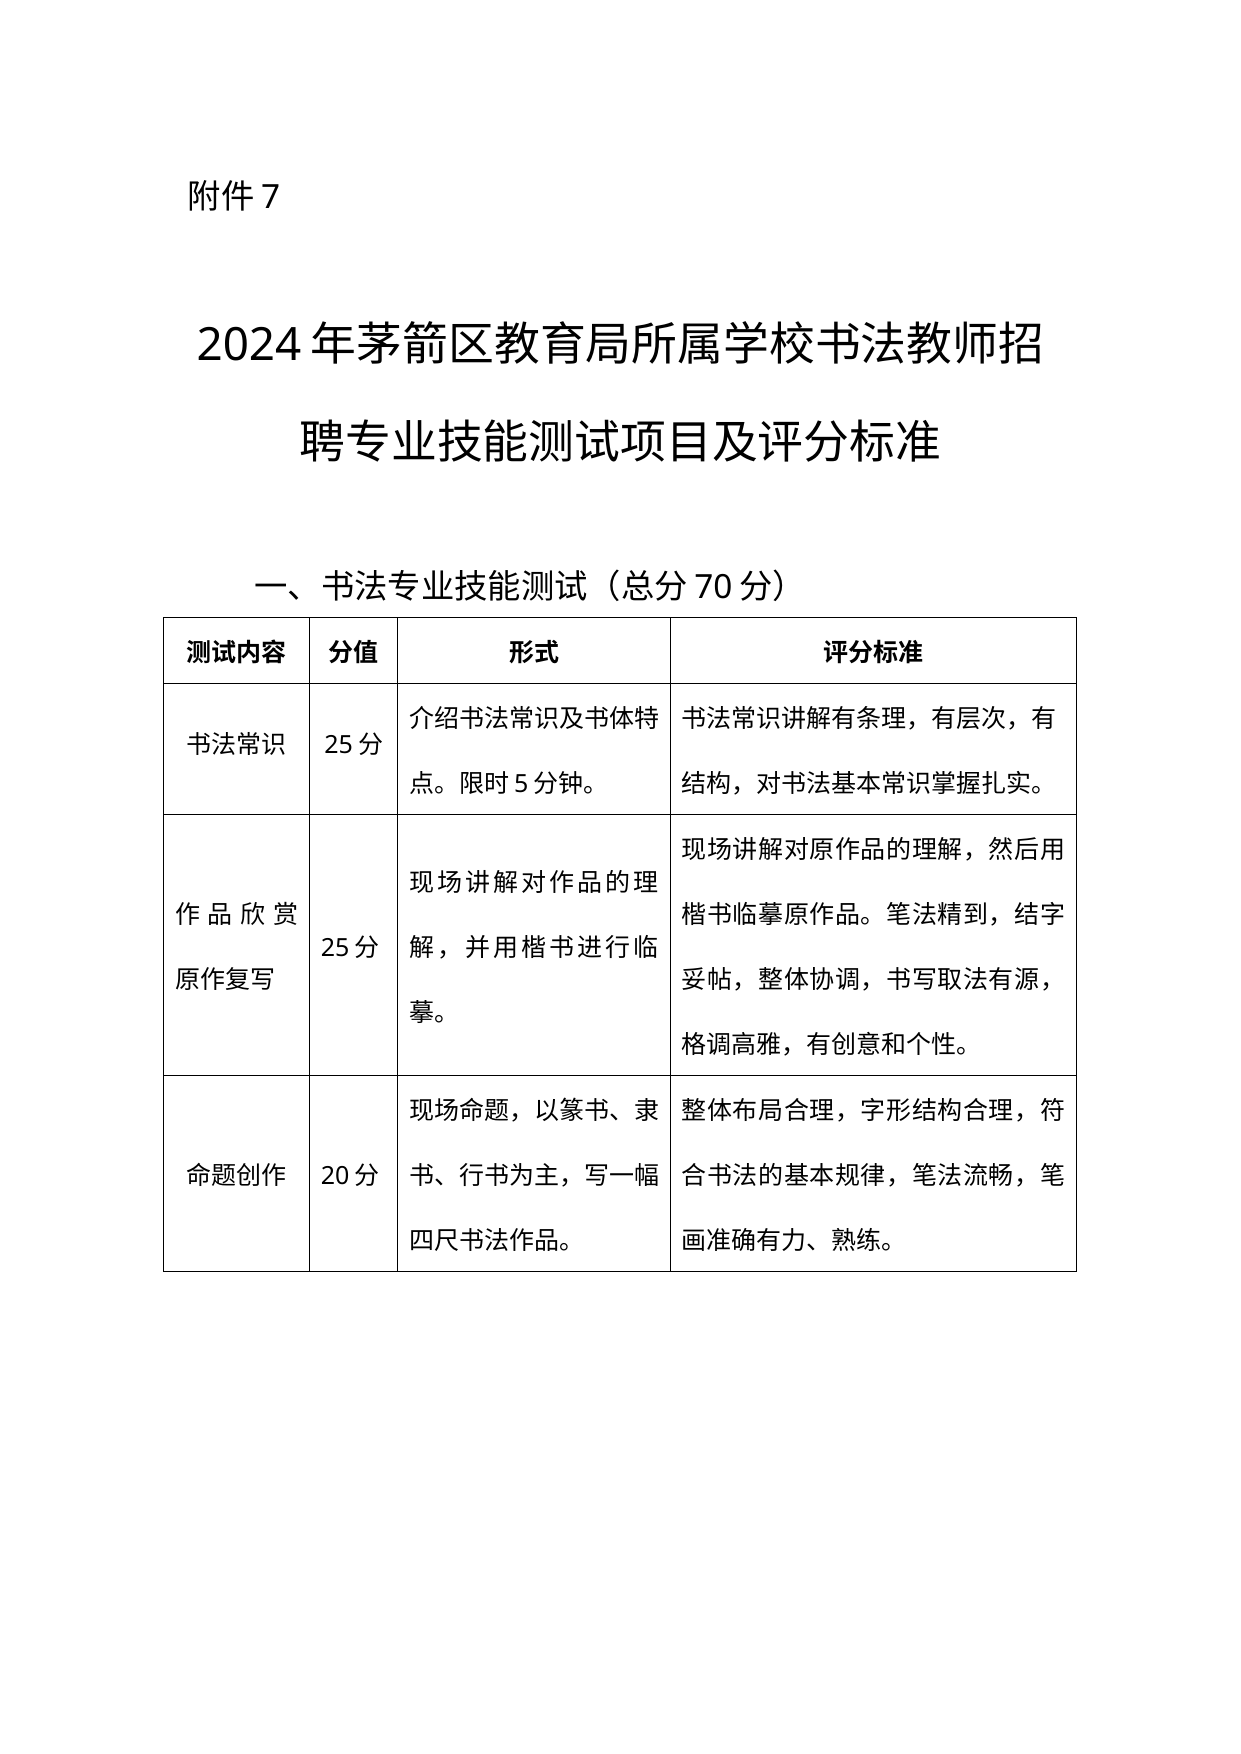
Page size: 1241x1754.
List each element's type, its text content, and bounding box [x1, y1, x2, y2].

text 2024年茅箭区教育局所属学校书法教师招聘专业技能测试项目及评分标准 [187, 292, 1053, 487]
table_cell 书法常识 [164, 684, 309, 814]
text 附件7 [187, 162, 1053, 227]
table_cell 20分 [310, 1076, 397, 1271]
table_cell 命题创作 [164, 1076, 309, 1271]
table_cell 作品欣赏原作复写 [164, 815, 309, 1075]
table_header 分值 [310, 618, 397, 683]
table_cell 25分 [310, 684, 397, 814]
table_cell 介绍书法常识及书体特点。限时5分钟。 [398, 684, 670, 814]
table_cell 25分 [310, 815, 397, 1075]
table_header 形式 [398, 618, 670, 683]
table_header 评分标准 [671, 618, 1076, 683]
table_cell 现场讲解对原作品的理解，然后用楷书临摹原作品。笔法精到，结字妥帖，整体协调，书写取法有源，格调高雅，有创意和个性。 [671, 815, 1076, 1075]
table_cell 书法常识讲解有条理，有层次，有结构，对书法基本常识掌握扎实。 [671, 684, 1076, 814]
table_cell 整体布局合理，字形结构合理，符合书法的基本规律，笔法流畅，笔画准确有力、熟练。 [671, 1076, 1076, 1271]
table_cell 现场命题，以篆书、隶书、行书为主，写一幅四尺书法作品。 [398, 1076, 670, 1271]
table_header 测试内容 [164, 618, 309, 683]
text 一、书法专业技能测试（总分70分） [187, 552, 1053, 617]
table_cell 现场讲解对作品的理解，并用楷书进行临摹。 [398, 815, 670, 1075]
